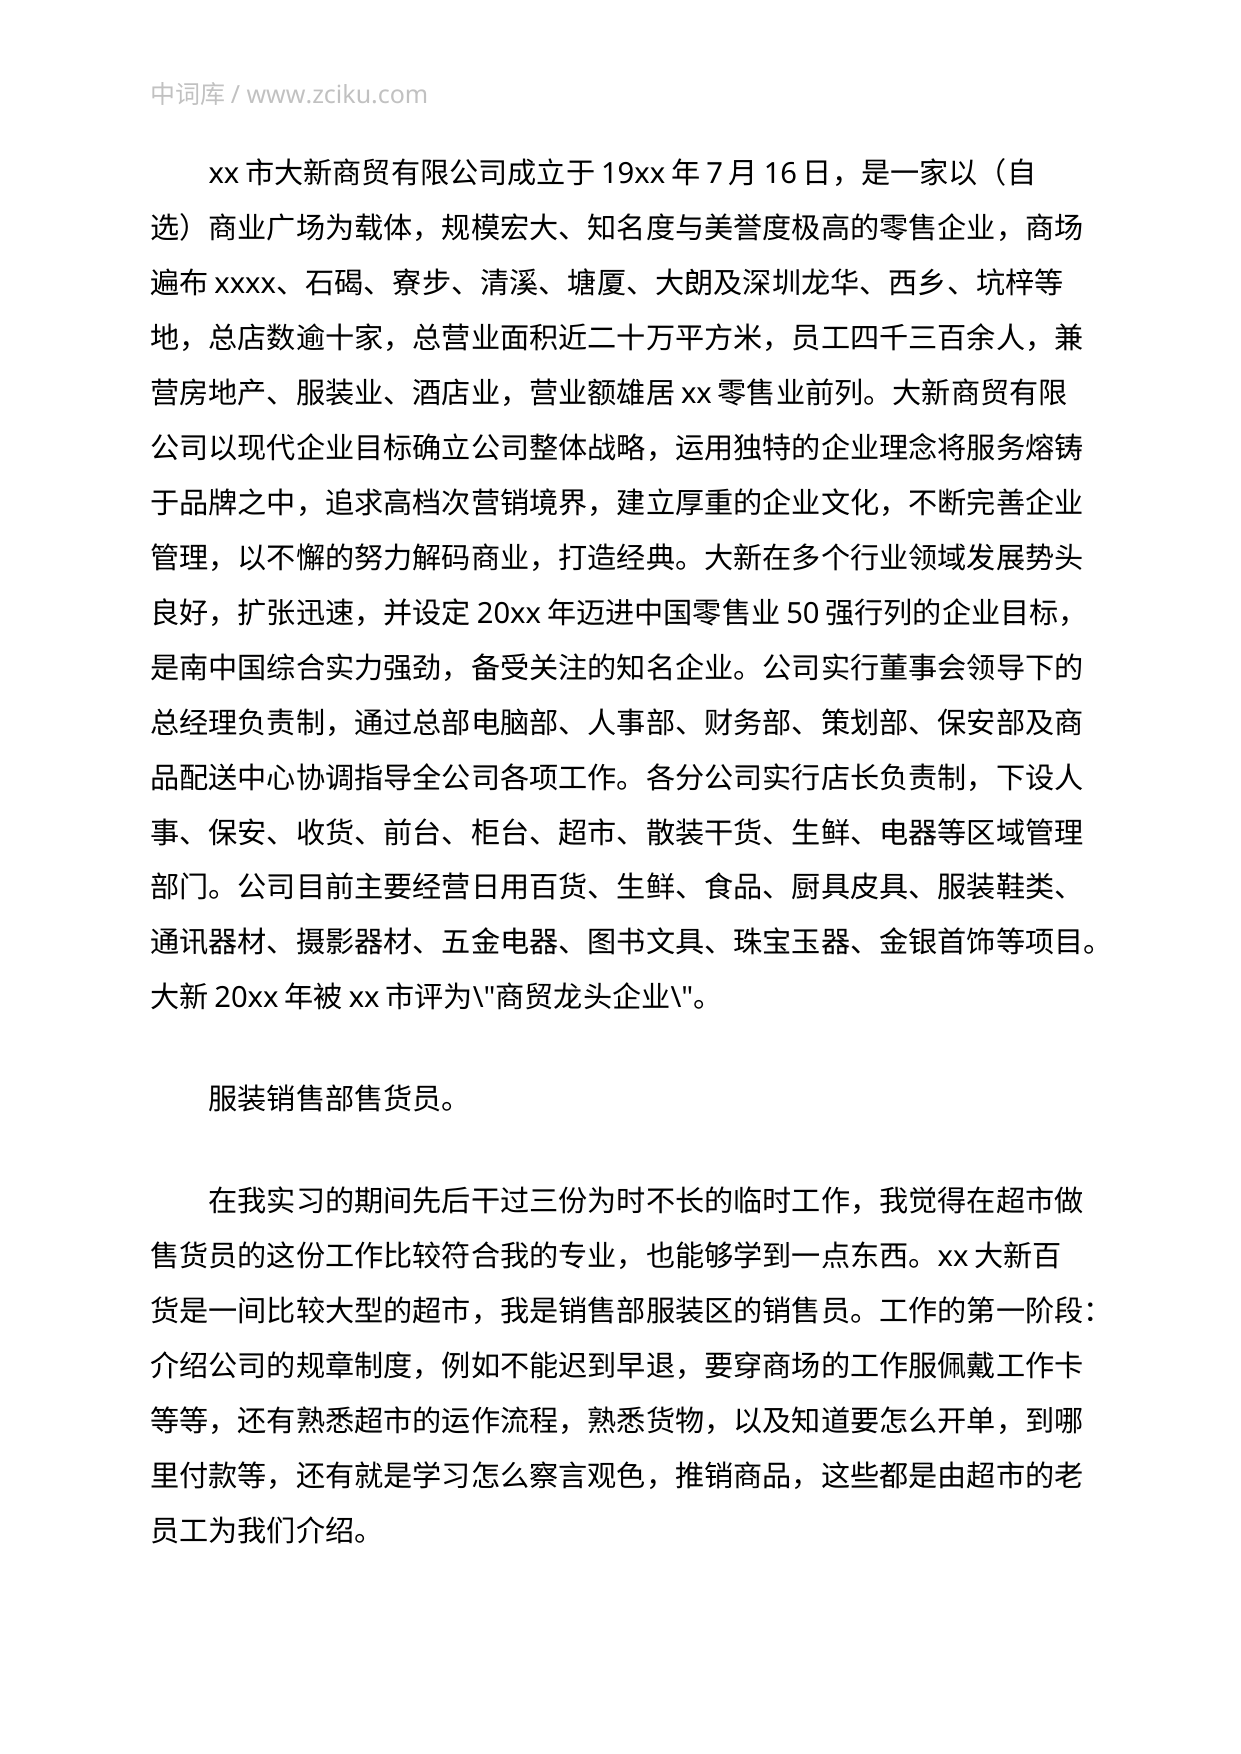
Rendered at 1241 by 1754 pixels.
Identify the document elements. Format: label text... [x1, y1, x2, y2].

text 服装销售部售货员。 [150, 1076, 1090, 1118]
text 在我实习的期间先后干过三份为时不长的临时工作，我觉得在超市做售货员的这份工作比较符合我的专业，也能够学到一点东西。xx大新百货是一间比较大型的超市，我是销售部服装区的销售员。工作的第一阶段：介绍公司的规章制度，例如不能迟到早退，要穿商场的工作服佩戴工作卡等等，还有熟悉超市的运作流程，熟悉货物，以及知道要怎么开单，到哪里付款等，还有就是学习怎么察言观色，推销商品，这些都是由超市的老员工为我们介绍。 [150, 1178, 1090, 1549]
text xx市大新商贸有限公司成立于19xx年7月16日，是一家以（自选）商业广场为载体，规模宏大、知名度与美誉度极高的零售企业，商场遍布xxxx、石碣、寮步、清溪、塘厦、大朗及深圳龙华、西乡、坑梓等地，总店数逾十家，总营业面积近二十万平方米，员工四千三百余人，兼营房地产、服装业、酒店业，营业额雄居xx零售业前列。大新商贸有限公司以现代企业目标确立公司整体战略，运用独特的企业理念将服务熔铸于品牌之中，追求高档次营销境界，建立厚重的企业文化，不断完善企业管理，以不懈的努力解码商业，打造经典。大新在多个行业领域发展势头良好，扩张迅速，并设定20xx年迈进中国零售业50强行列的企业目标，是南中国综合实力强劲，备受关注的知名企业。公司实行董事会领导下的总经理负责制，通过总部电脑部、人事部、财务部、策划部、保安部及商品配送中心协调指导全公司各项工作。各分公司实行店长负责制，下设人事、保安、收货、前台、柜台、超市、散装干货、生鲜、电器等区域管理部门。公司目前主要经营日用百货、生鲜、食品、厨具皮具、服装鞋类、通讯器材、摄影器材、五金电器、图书文具、珠宝玉器、金银首饰等项目。大新20xx年被xx市评为\"商贸龙头企业\"。 [150, 150, 1090, 1016]
